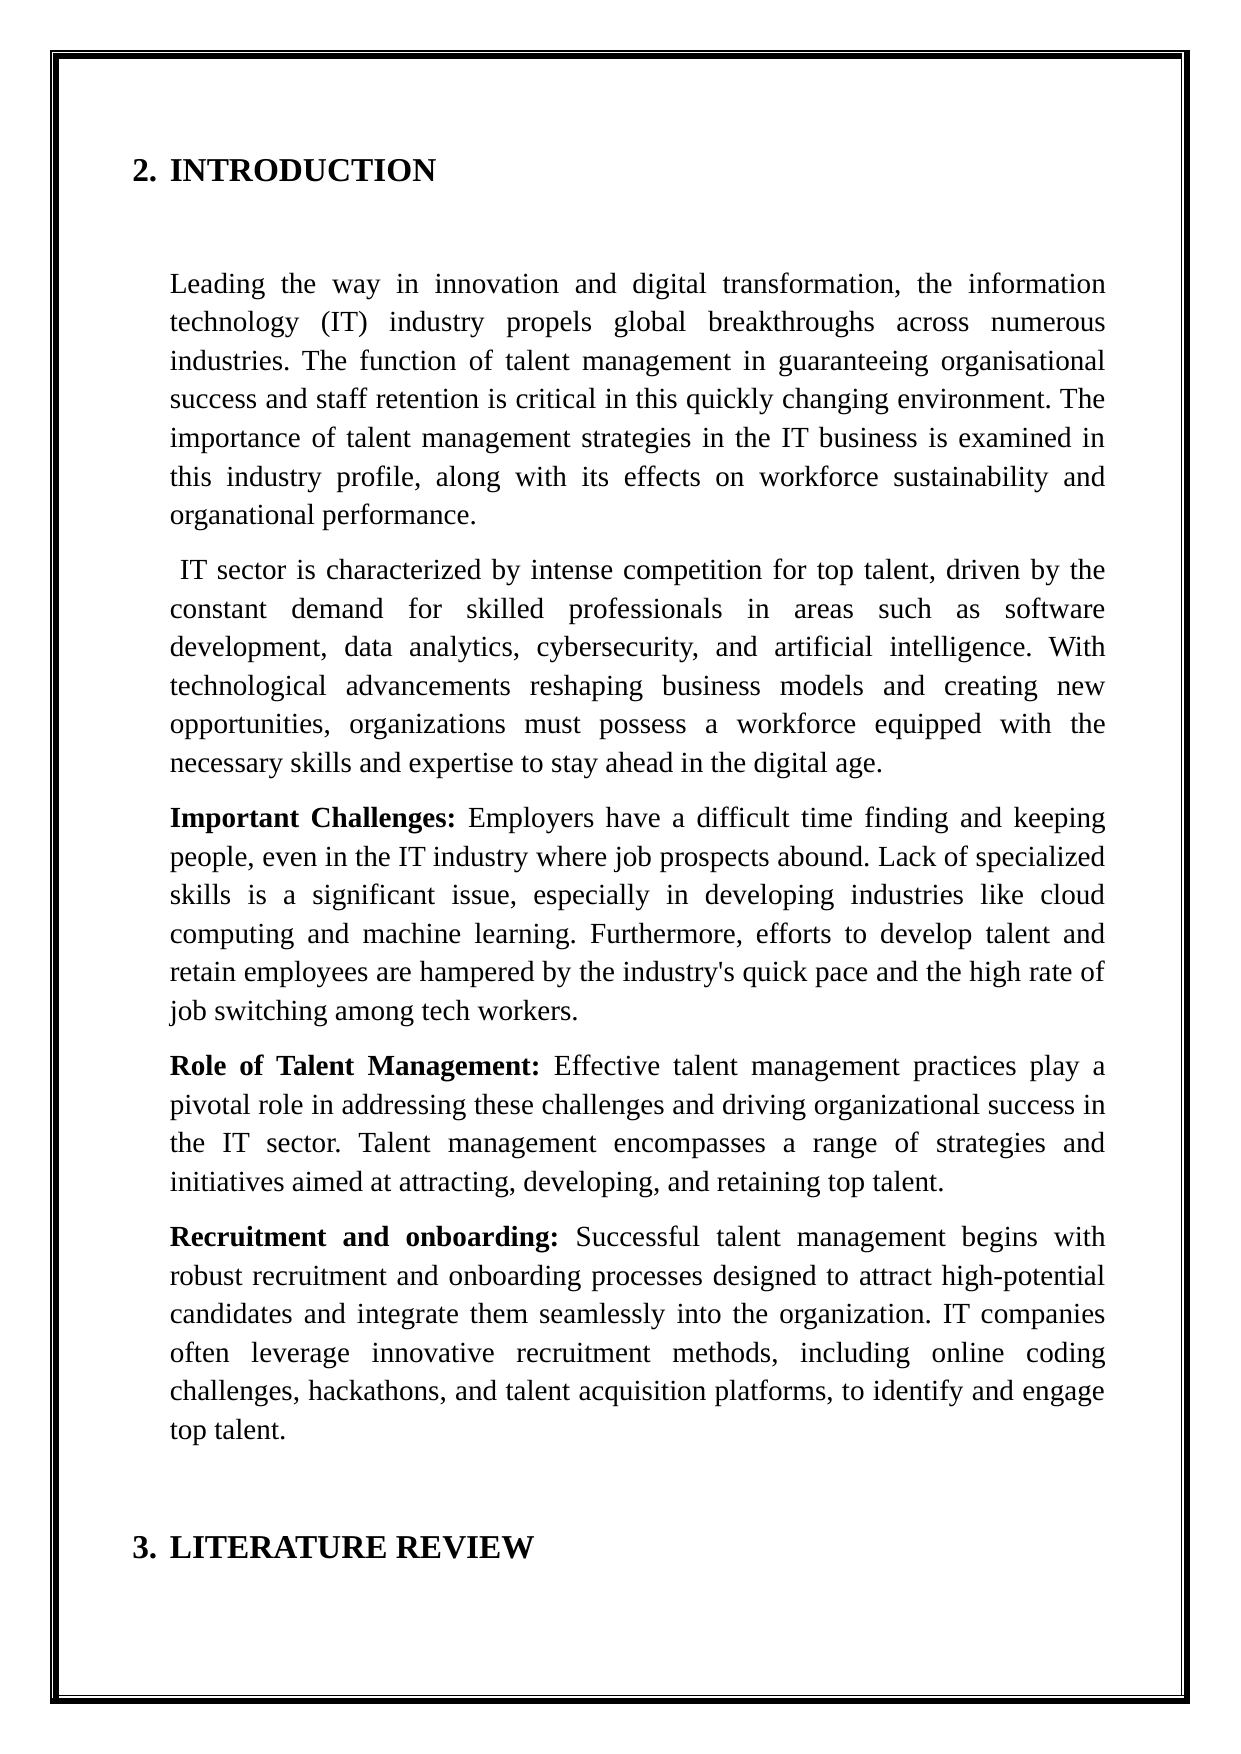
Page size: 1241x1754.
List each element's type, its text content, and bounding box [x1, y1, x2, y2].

text Important Challenges: Employers have a difficult time finding and keeping people, even in the IT industry where job prospects abound. Lack of specialized skills is a significant issue, especially in developing industries like cloud computing and machine learning. Furthermore, efforts to develop talent and retain employees are hampered by the industry's quick pace and the high rate of job switching among tech workers. [169, 800, 1106, 1027]
list LITERATURE REVIEW [132, 1528, 1106, 1566]
text IT sector is characterized by intense competition for top talent, driven by the constant demand for skilled professionals in areas such as software development, data analytics, cybersecurity, and artificial intelligence. With technological advancements reshaping business models and creating new opportunities, organizations must possess a workforce equipped with the necessary skills and expertise to stay ahead in the digital age. [169, 552, 1106, 779]
text Role of Talent Management: Effective talent management practices play a pivotal role in addressing these challenges and driving organizational success in the IT sector. Talent management encompasses a range of strategies and initiatives aimed at attracting, developing, and retaining top talent. [169, 1048, 1106, 1197]
list INTRODUCTION [132, 150, 1106, 188]
text Leading the way in innovation and digital transformation, the information technology (IT) industry propels global breakthroughs across numerous industries. The function of talent management in guaranteeing organisational success and staff retention is critical in this quickly changing environment. The importance of talent management strategies in the IT business is examined in this industry profile, along with its effects on workforce sustainability and organational performance. [169, 266, 1106, 531]
text Recruitment and onboarding: Successful talent management begins with robust recruitment and onboarding processes designed to attract high-potential candidates and integrate them seamlessly into the organization. IT companies often leverage innovative recruitment methods, including online coding challenges, hackathons, and talent acquisition platforms, to identify and engage top talent. [169, 1219, 1106, 1445]
